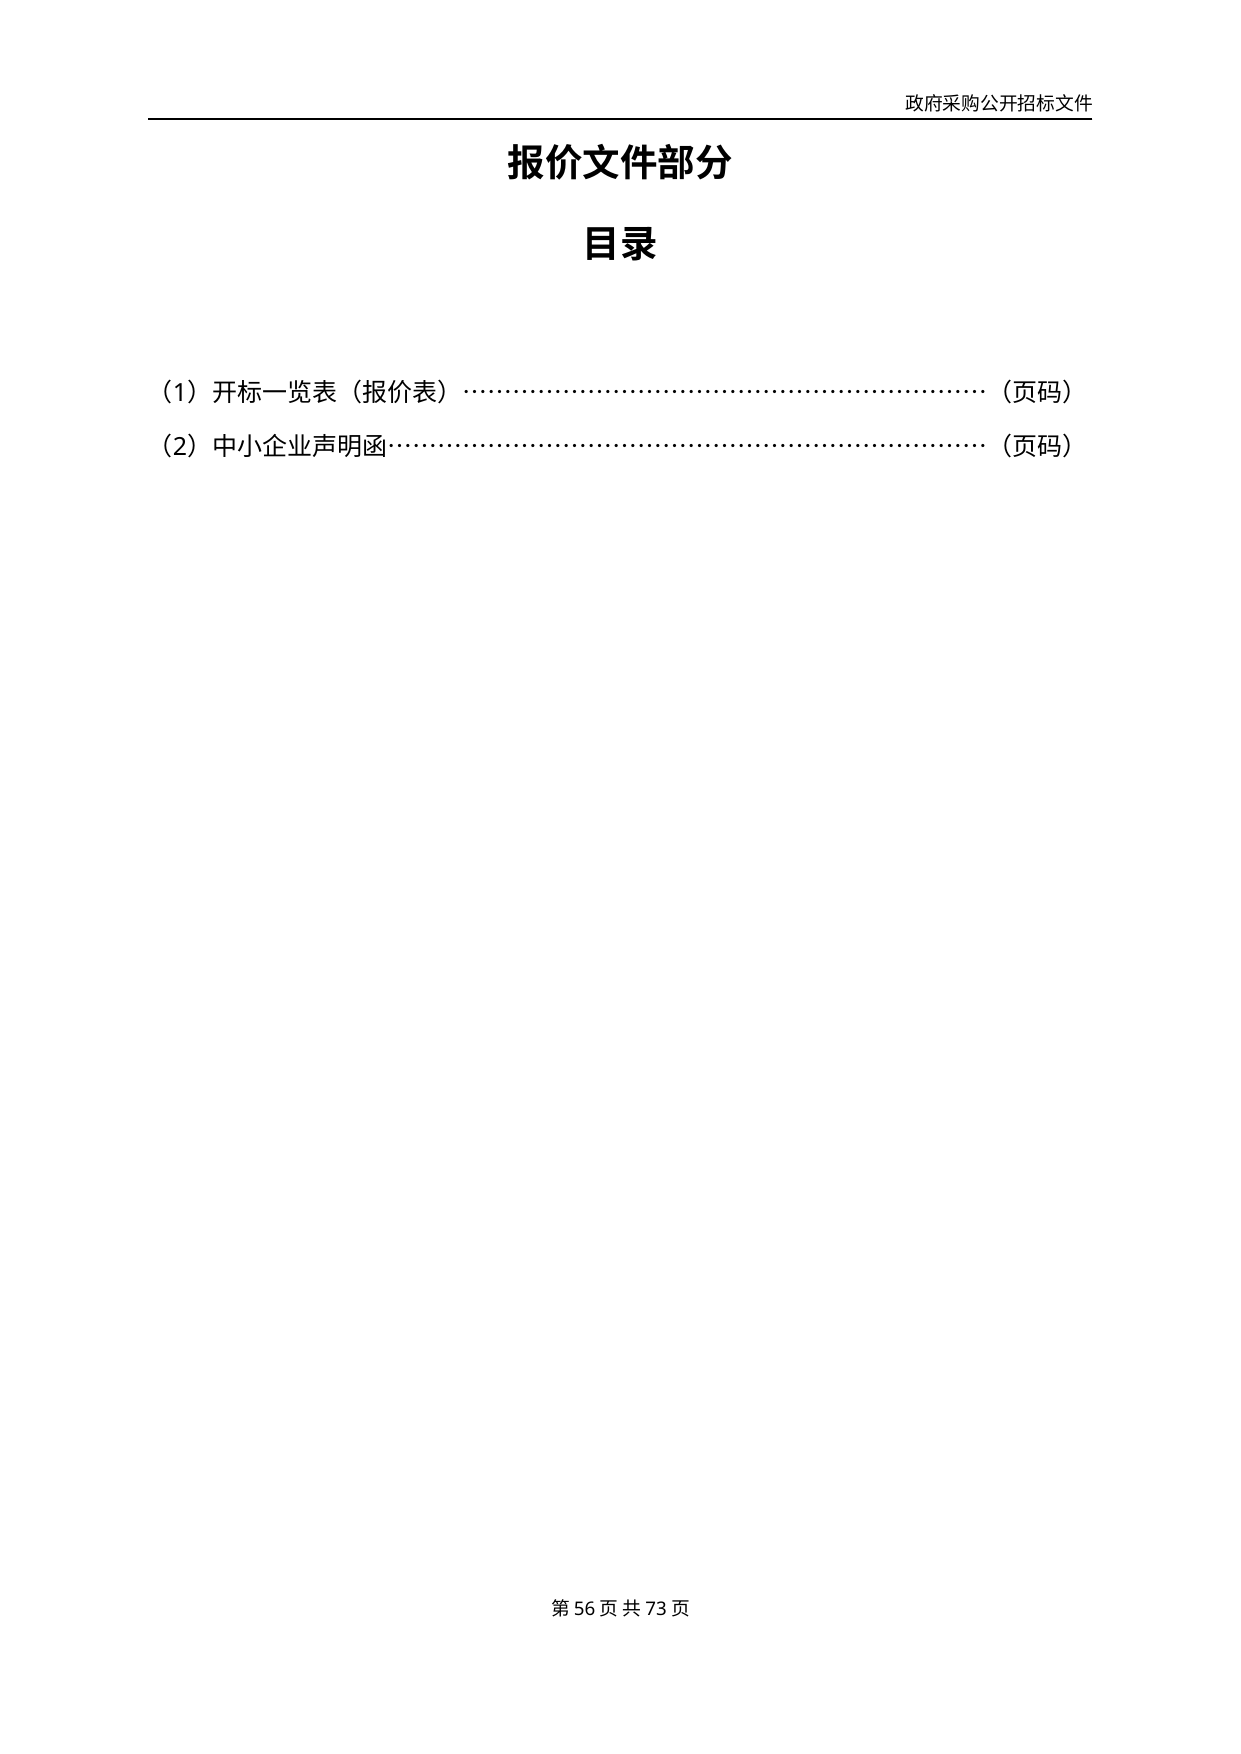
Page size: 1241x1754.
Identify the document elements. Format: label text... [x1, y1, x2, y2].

text 报价文件部分 [148, 133, 1092, 187]
text （2）中小企业声明函………………………………………………………………（页码） [148, 427, 1092, 463]
text 目录 [148, 214, 1092, 268]
text （1）开标一览表（报价表）………………………………………………………（页码） [148, 372, 1092, 408]
